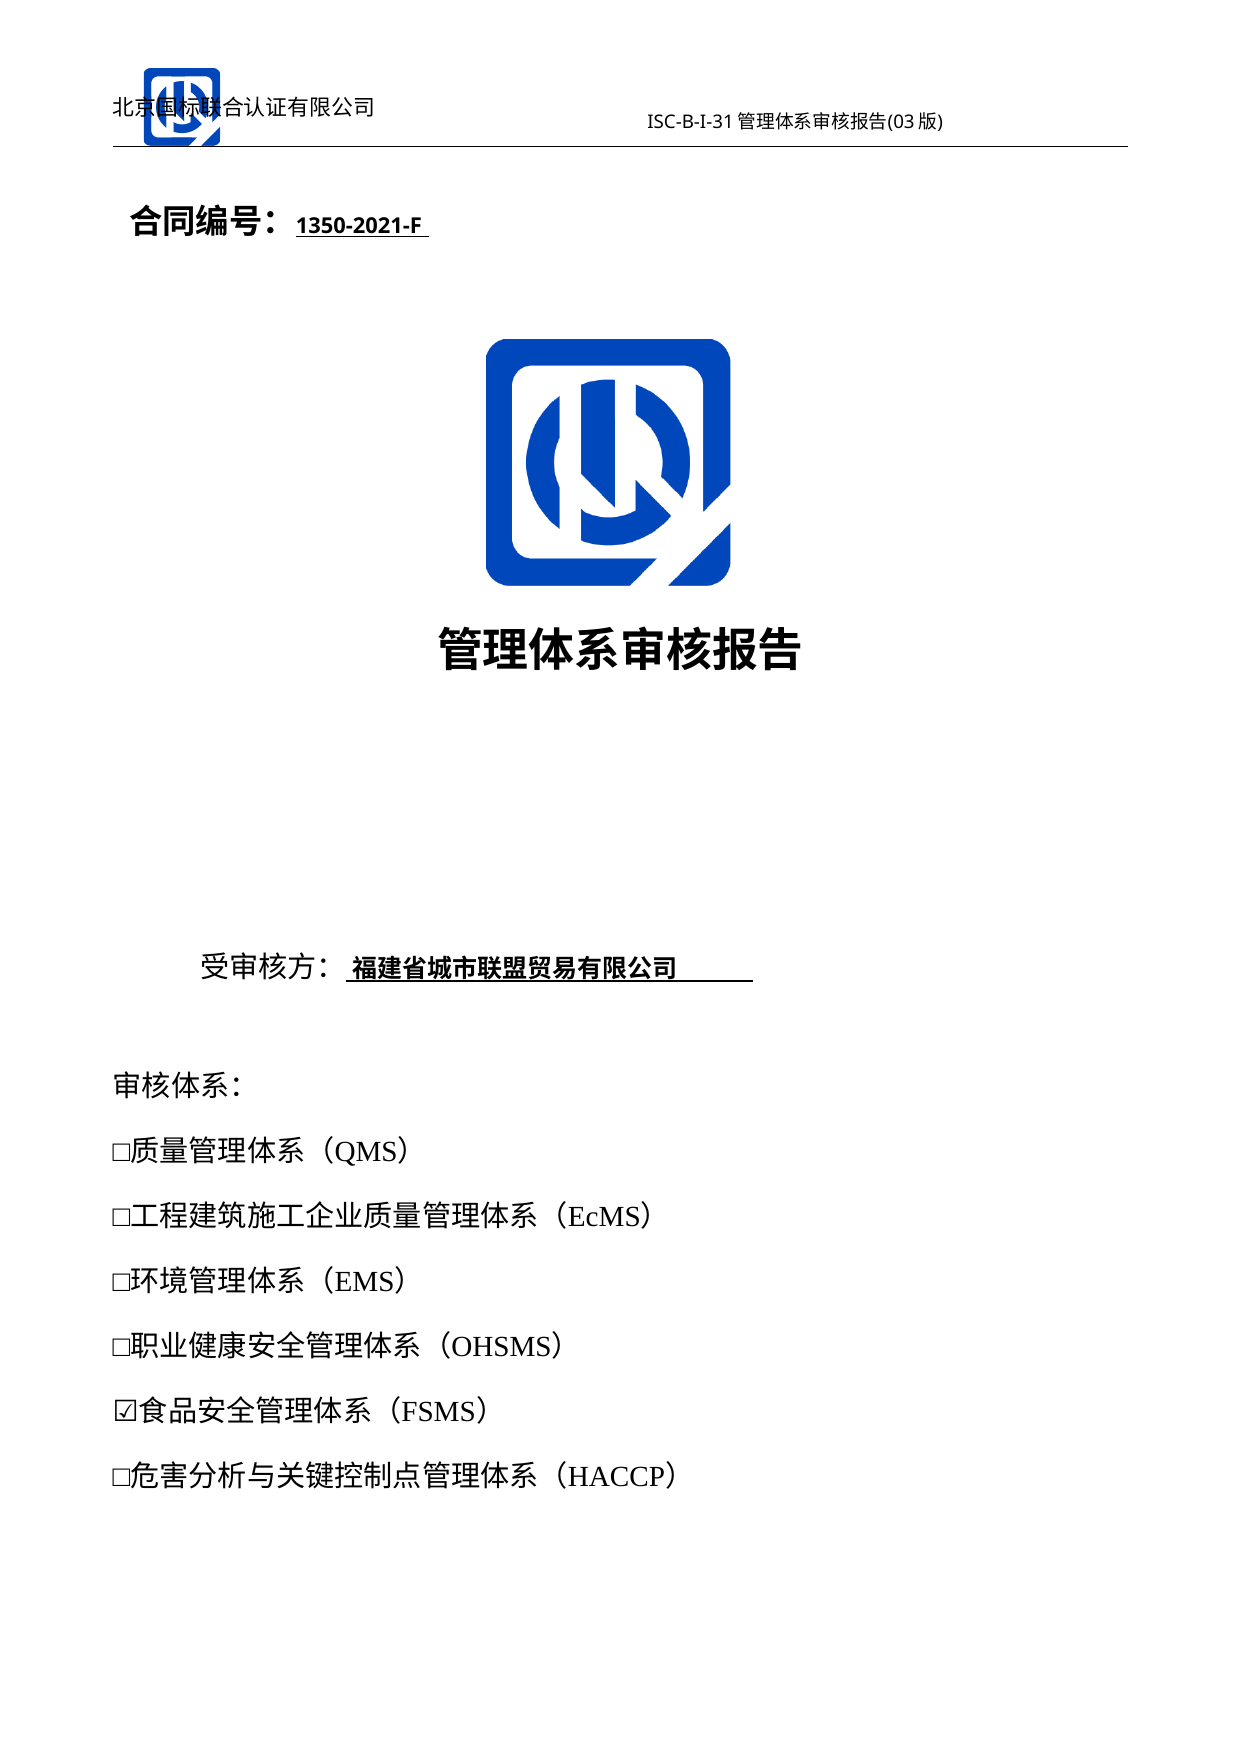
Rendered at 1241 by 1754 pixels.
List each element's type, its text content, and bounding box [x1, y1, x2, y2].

subtitle 合同编号：1350-2021-F [112, 187, 1128, 252]
text 管理体系审核报告 [112, 598, 1128, 695]
text 审核体系： [112, 1051, 1128, 1116]
picture [143, 68, 221, 146]
text □质量管理体系（QMS） [112, 1116, 1128, 1181]
text □职业健康安全管理体系（OHSMS） [112, 1311, 1128, 1376]
text □危害分析与关键控制点管理体系（HACCP） [112, 1441, 1128, 1506]
text □环境管理体系（EMS） [112, 1246, 1128, 1311]
text ☑食品安全管理体系（FSMS） [112, 1376, 1128, 1441]
picture [486, 339, 731, 586]
text 受审核方： 福建省城市联盟贸易有限公司 [112, 944, 1128, 986]
text □工程建筑施工企业质量管理体系（EcMS） [112, 1181, 1128, 1246]
